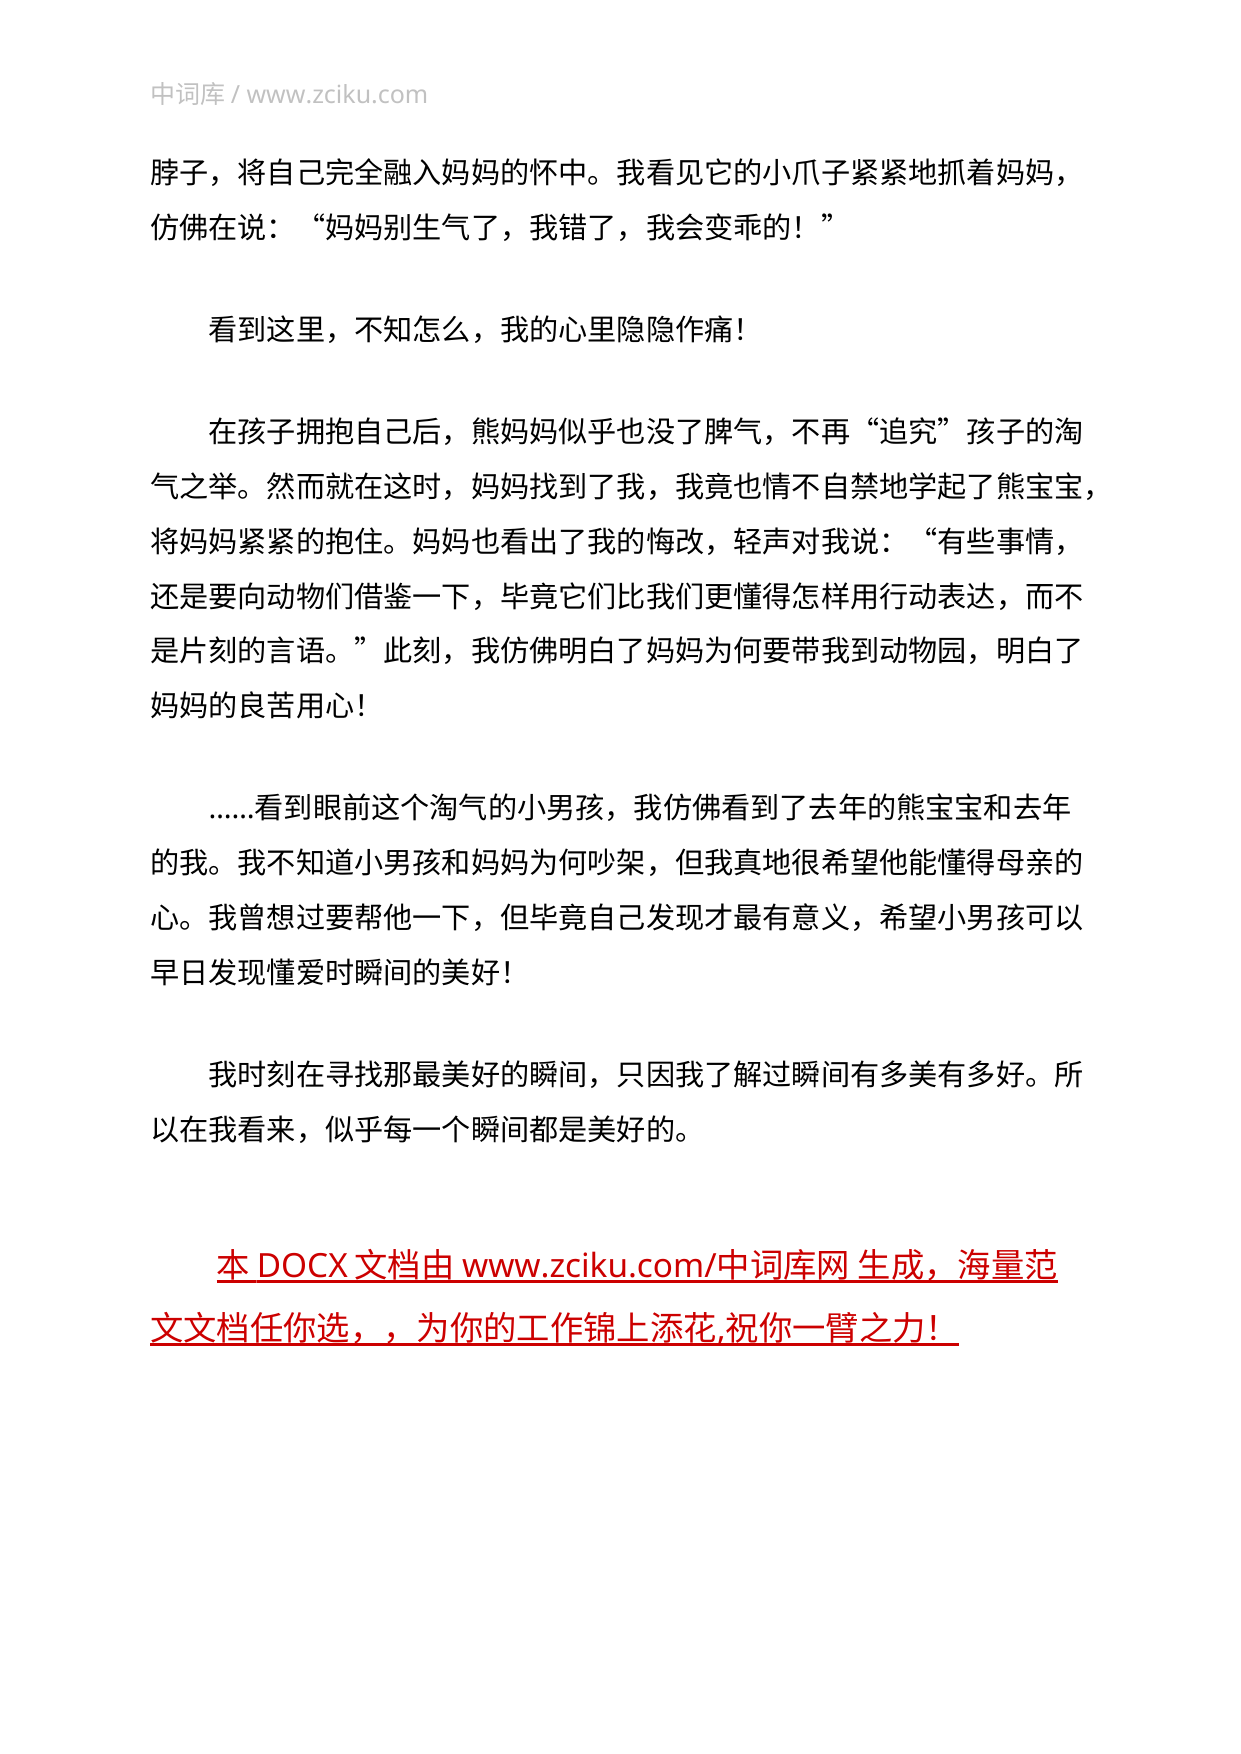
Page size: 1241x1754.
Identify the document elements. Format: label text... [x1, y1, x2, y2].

text ……看到眼前这个淘气的小男孩，我仿佛看到了去年的熊宝宝和去年的我。我不知道小男孩和妈妈为何吵架，但我真地很希望他能懂得母亲的心。我曾想过要帮他一下，但毕竟自己发现才最有意义，希望小男孩可以早日发现懂爱时瞬间的美好！ [150, 785, 1090, 992]
text 在孩子拥抱自己后，熊妈妈似乎也没了脾气，不再“追究”孩子的淘气之举。然而就在这时，妈妈找到了我，我竟也情不自禁地学起了熊宝宝，将妈妈紧紧的抱住。妈妈也看出了我的悔改，轻声对我说：“有些事情，还是要向动物们借鉴一下，毕竟它们比我们更懂得怎样用行动表达，而不是片刻的言语。”此刻，我仿佛明白了妈妈为何要带我到动物园，明白了妈妈的良苦用心！ [150, 408, 1090, 725]
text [150, 150, 1090, 247]
text 我时刻在寻找那最美好的瞬间，只因我了解过瞬间有多美有多好。所以在我看来，似乎每一个瞬间都是美好的。 [150, 1051, 1090, 1148]
text 看到这里，不知怎么，我的心里隐隐作痛！ [150, 307, 1090, 349]
text 本DOCX文档由 www.zciku.com/中词库网 生成，海量范文文档任你选，，为你的工作锦上添花,祝你一臂之力！ [150, 1239, 1090, 1350]
